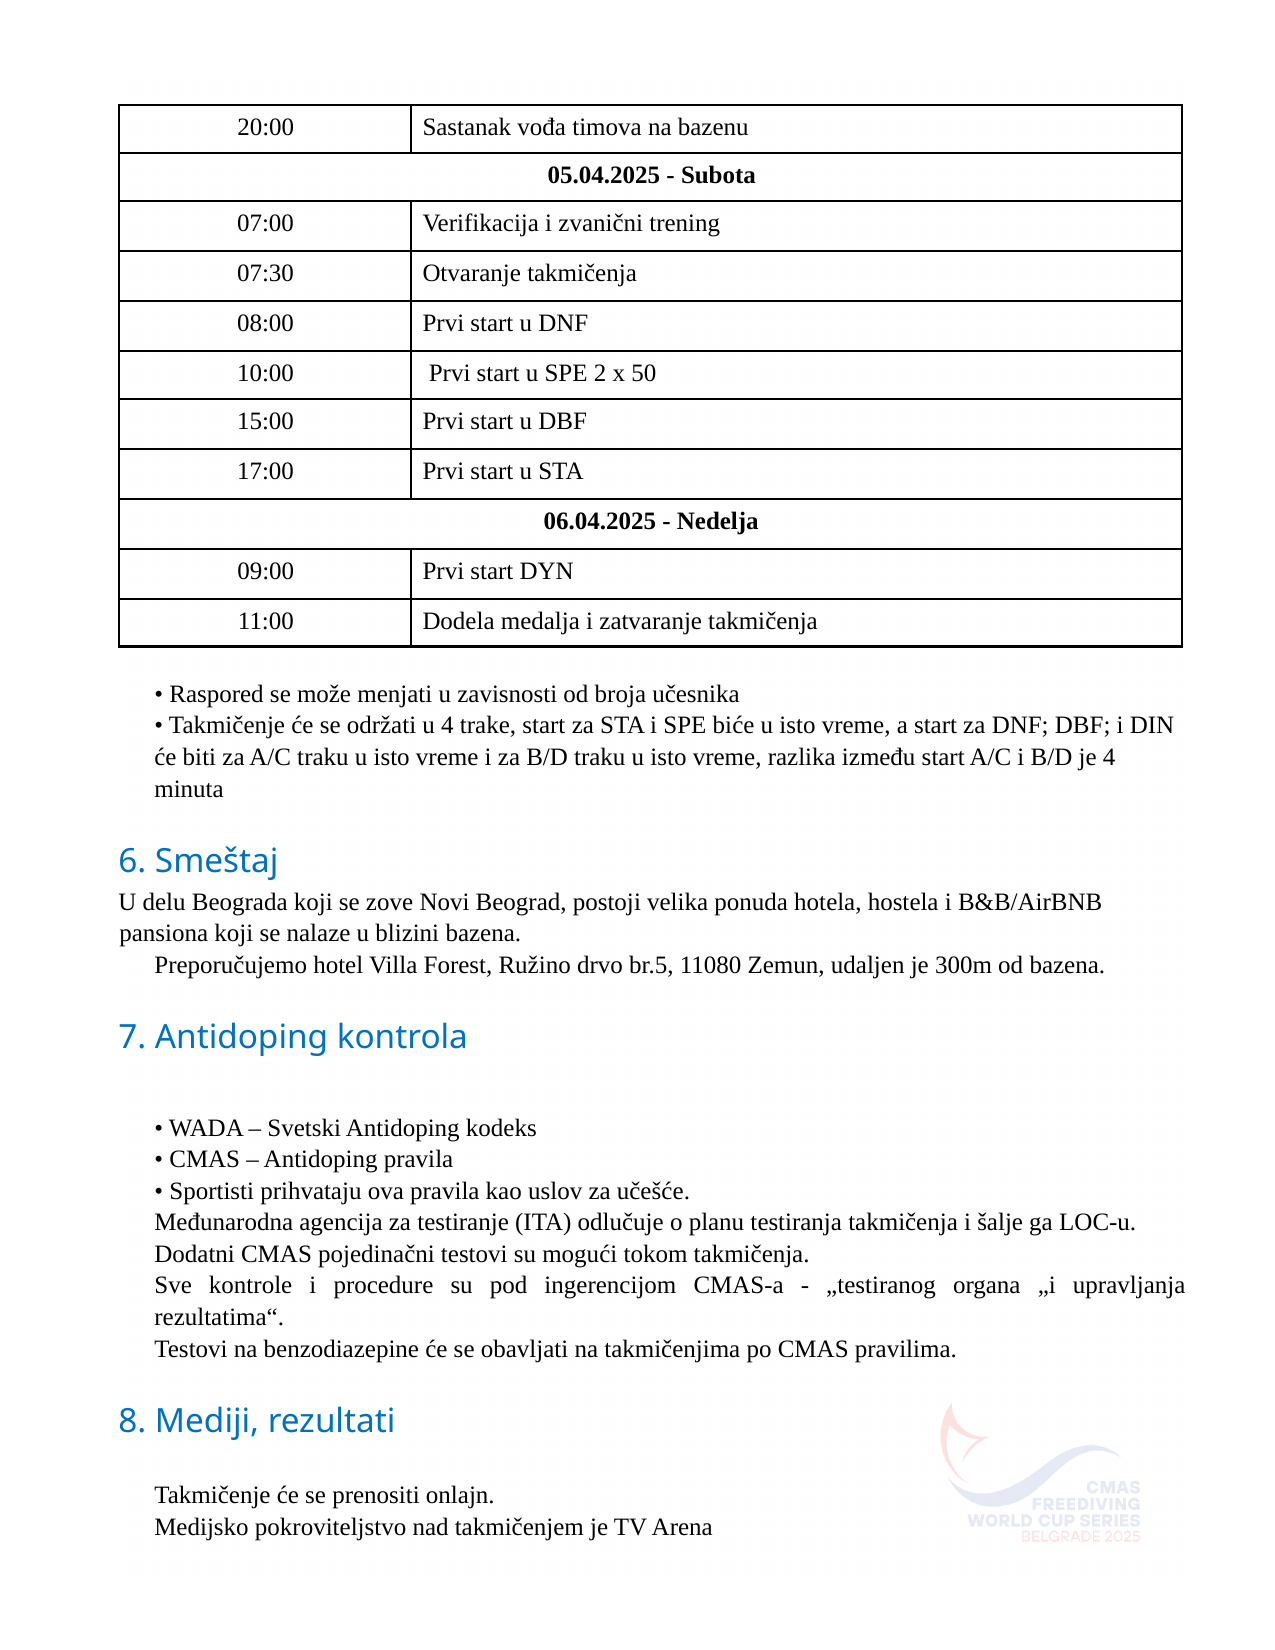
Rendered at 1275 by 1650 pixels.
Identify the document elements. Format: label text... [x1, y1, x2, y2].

table_cell Prvi start DYN [412, 550, 1181, 597]
table_cell Prvi start u STA [412, 450, 1181, 497]
text 8. Mediji, rezultati [118, 1397, 1186, 1442]
text 6. Smeštaj [118, 837, 1186, 882]
table_cell Verifikacija i zvanični trening [412, 202, 1181, 249]
list • CMAS – Antidoping pravila [154, 1144, 1186, 1173]
list Takmičenje će se prenositi onlajn. [154, 1480, 1186, 1509]
table_cell 11:00 [120, 600, 410, 645]
table_cell 20:00 [120, 106, 410, 152]
table_cell Dodela medalja i zatvaranje takmičenja [412, 600, 1181, 645]
table_cell 06.04.2025 - Nedelja [411, 500, 1181, 547]
list Dodatni CMAS pojedinačni testovi su mogući tokom takmičenja. [154, 1239, 1186, 1268]
table_cell 05.04.2025 - Subota [411, 154, 1181, 199]
list Međunarodna agencija za testiranje (ITA) odlučuje o planu testiranja takmičenja i šalje ga LOC-u. [154, 1207, 1186, 1236]
list Preporučujemo hotel Villa Forest, Ružino drvo br.5, 11080 Zemun, udaljen je 300m od bazena. [154, 950, 1186, 979]
table_cell Sastanak vođa timova na bazenu [412, 106, 1181, 152]
text 7. Antidoping kontrola [118, 1013, 1186, 1058]
table_cell [120, 500, 411, 547]
table_cell Prvi start u SPE 2 x 50 [412, 352, 1181, 397]
text U delu Beograda koji se zove Novi Beograd, postoji velika ponuda hotela, hostela i B&B/AirBNB pansiona koji se nalaze u blizini bazena. [118, 887, 1186, 947]
list Medijsko pokroviteljstvo nad takmičenjem je TV Arena [154, 1512, 1186, 1540]
list • Takmičenje će se održati u 4 trake, start za STA i SPE biće u isto vreme, a start za DNF; DBF; i DIN će biti za A/C traku u isto vreme i za B/D traku u isto vreme, razlika između start A/C i B/D je 4 minuta [154, 711, 1186, 802]
table_cell 07:00 [120, 202, 410, 249]
table_cell 09:00 [120, 550, 410, 597]
table_cell 08:00 [120, 302, 410, 349]
table_cell Prvi start u DBF [412, 400, 1181, 447]
list Testovi na benzodiazepine će se obavljati na takmičenjima po CMAS pravilima. [154, 1334, 1186, 1362]
table_cell 10:00 [120, 352, 410, 397]
table_cell 17:00 [120, 450, 410, 497]
table_cell 15:00 [120, 400, 410, 447]
table_cell Prvi start u DNF [412, 302, 1181, 349]
table_cell Otvaranje takmičenja [412, 252, 1181, 299]
list • WADA – Svetski Antidoping kodeks [154, 1113, 1186, 1142]
table_cell 07:30 [120, 252, 410, 299]
list • Sportisti prihvataju ova pravila kao uslov za učešće. [154, 1176, 1186, 1205]
table_cell [120, 154, 411, 199]
list Sve kontrole i procedure su pod ingerencijom CMAS-a - „testiranog organa „i upravljanja rezultatima“. [154, 1271, 1186, 1331]
list • Raspored se može menjati u zavisnosti od broja učesnika [154, 679, 1186, 708]
